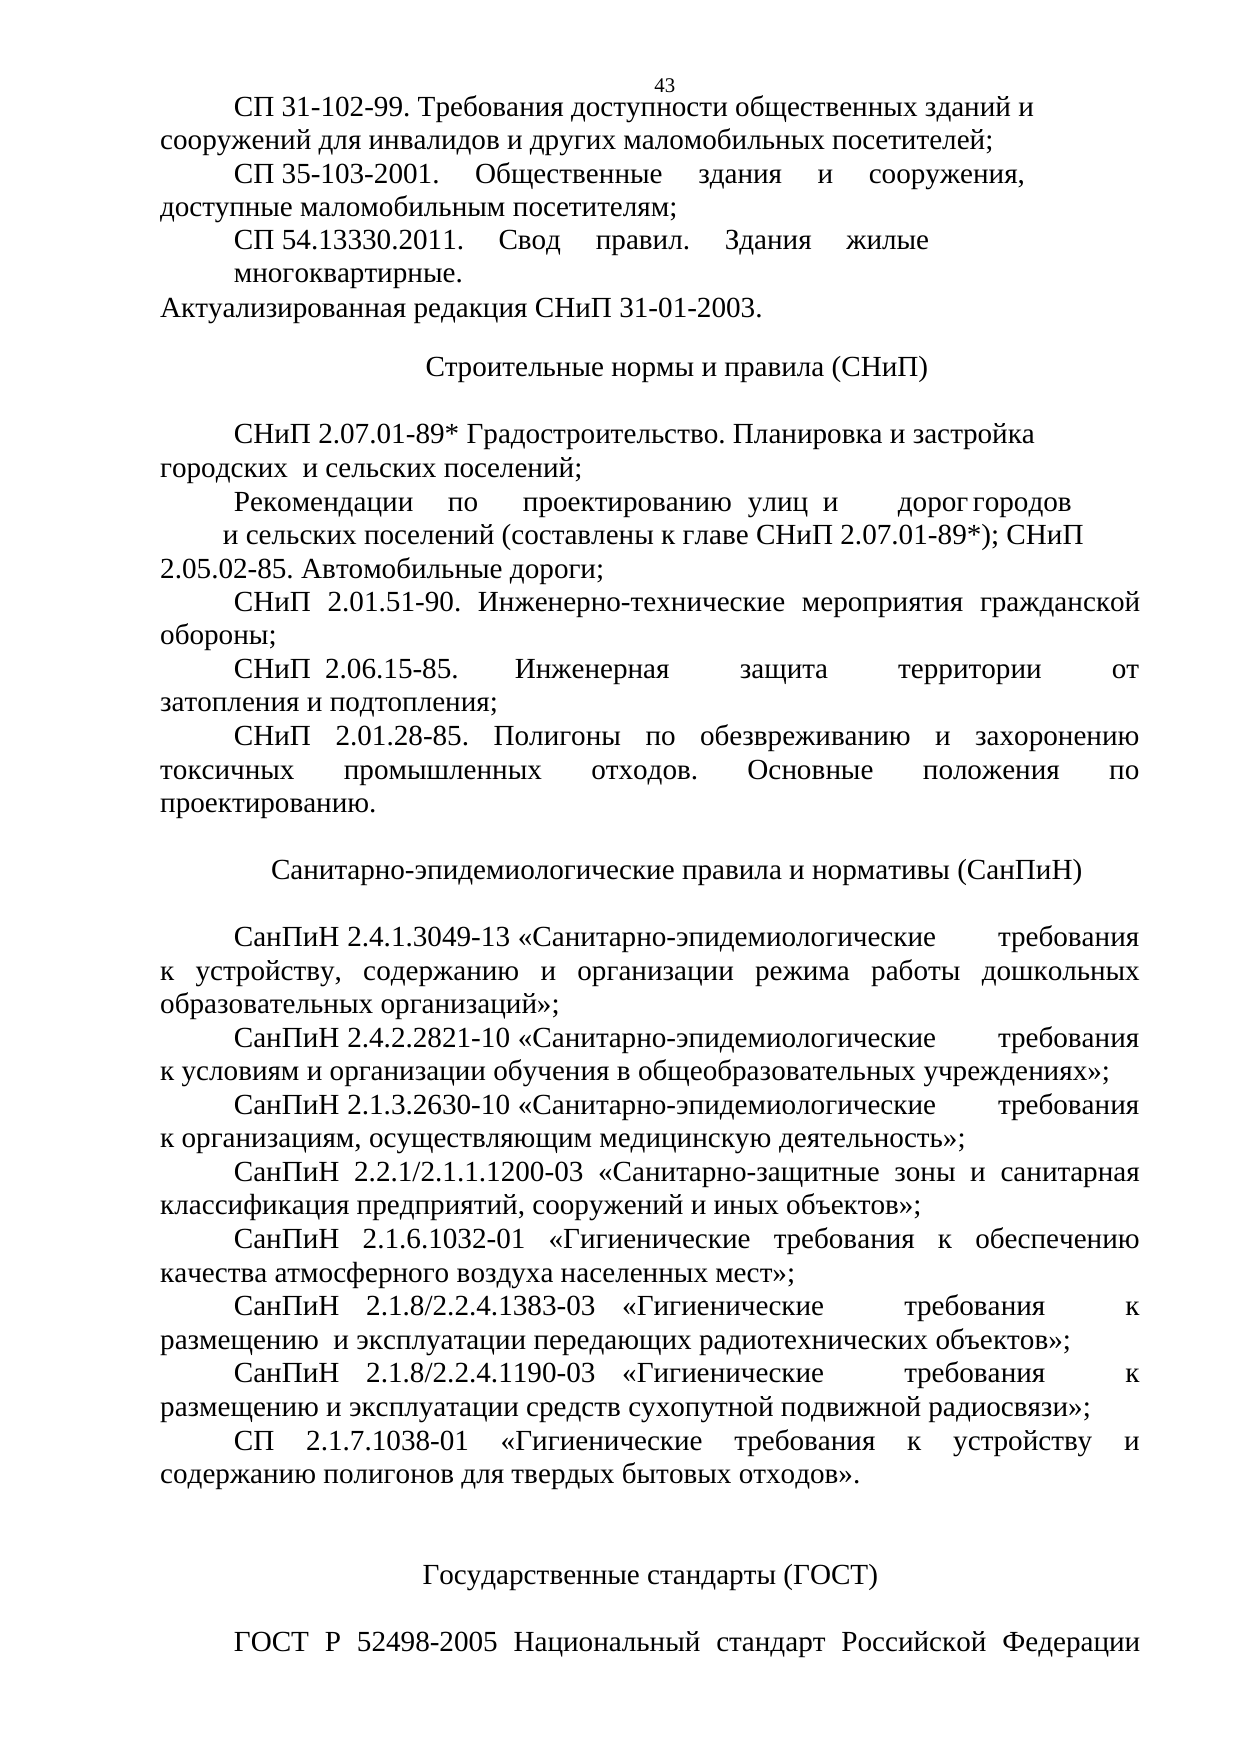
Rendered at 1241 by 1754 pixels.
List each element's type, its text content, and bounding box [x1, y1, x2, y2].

text СП 35-103-2001. Общественные здания и сооружения, доступные маломобильным посетителям; [160, 156, 1141, 223]
text СанПиН 2.1.8/2.2.4.1383-03 «Гигиенические требования к размещению и эксплуатации передающих радиотехнических объектов»; [160, 1288, 1141, 1355]
text СанПиН 2.1.8/2.2.4.1190-03 «Гигиенические требования к размещению и эксплуатации средств сухопутной подвижной радиосвязи»; [160, 1355, 1141, 1422]
text СП 54.13330.2011. Свод правил. Здания жилые многоквартирные. [234, 223, 1152, 290]
text СанПиН 2.1.6.1032-01 «Гигиенические требования к обеспечению качества атмосферного воздуха населенных мест»; [160, 1221, 1141, 1288]
text СанПиН 2.4.1.3049-13 «Санитарно-эпидемиологические требования к устройству, содержанию и организации режима работы дошкольных образовательных организаций»; [160, 919, 1141, 1020]
text СП 2.1.7.1038-01 «Гигиенические требования к устройству и содержанию полигонов для твердых бытовых отходов». [160, 1423, 1140, 1490]
text СанПиН 2.4.2.2821-10 «Санитарно-эпидемиологические требования к условиям и организации обучения в общеобразовательных учреждениях»; [160, 1020, 1141, 1087]
text Актуализированная редакция СНиП 31-01-2003. [160, 290, 1152, 323]
text Строительные нормы и правила (СНиП) [425, 349, 1152, 383]
text СНиП 2.01.28-85. Полигоны по обезвреживанию и захоронению токсичных промышленных отходов. Основные положения по проектированию. [160, 718, 1140, 819]
text СанПиН 2.2.1/2.1.1.1200-03 «Санитарно-защитные зоны и санитарная классификация предприятий, сооружений и иных объектов»; [160, 1154, 1141, 1221]
text СНиП 2.01.51-90. Инженерно-технические мероприятия гражданской обороны; [160, 584, 1141, 651]
text СанПиН 2.1.3.2630-10 «Санитарно-эпидемиологические требования к организациям, осуществляющим медицинскую деятельность»; [160, 1087, 1141, 1154]
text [160, 1624, 1141, 1658]
text Санитарно-эпидемиологические правила и нормативы (СанПиН) [271, 852, 1152, 886]
text Рекомендации по проектированию улиц и дорог городов и сельских поселений (составлены к главе СНиП 2.07.01-89*); СНиП 2.05.02-85. Автомобильные дороги; [160, 484, 1132, 584]
text СНиП 2.07.01-89* Градостроительство. Планировка и застройка городских и сельских поселений; [160, 417, 1132, 484]
text СП 31-102-99. Требования доступности общественных зданий и сооружений для инвалидов и других маломобильных посетителей; [160, 89, 1141, 156]
text СНиП 2.06.15-85. Инженерная защита территории от затопления и подтопления; [160, 651, 1140, 718]
text Государственные стандарты (ГОСТ) [159, 1557, 1141, 1591]
